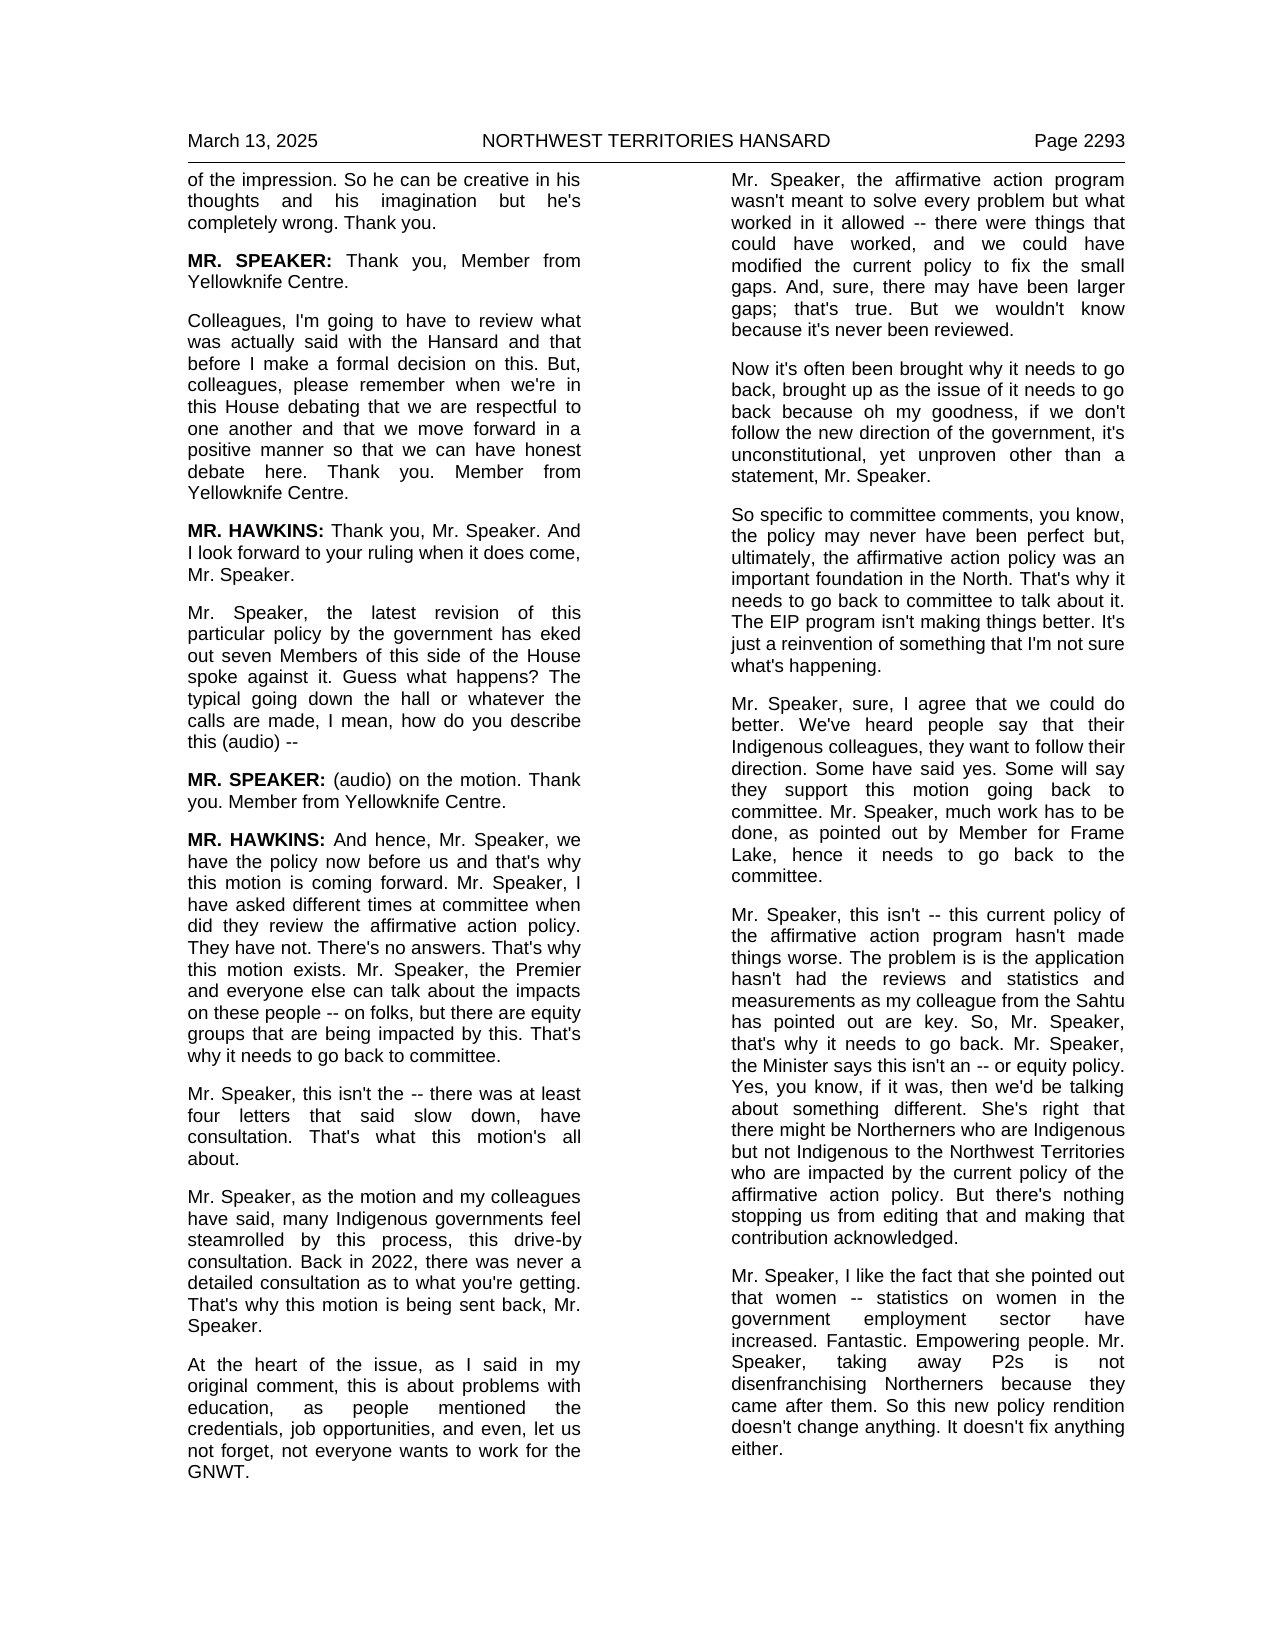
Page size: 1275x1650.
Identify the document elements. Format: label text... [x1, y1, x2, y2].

text At the heart of the issue, as I said in my original comment, this is about problems with education, as people mentioned the credentials, job opportunities, and even, let us not forget, not everyone wants to work for the GNWT. [187, 1353, 581, 1483]
text So specific to committee comments, you know, the policy may never have been perfect but, ultimately, the affirmative action policy was an important foundation in the North. That's why it needs to go back to committee to talk about it. The EIP program isn't making things better. It's just a reinvention of something that I'm not sure what's happening. [731, 503, 1125, 676]
text Mr. Speaker, as the motion and my colleagues have said, many Indigenous governments feel steamrolled by this process, this drive-by consultation. Back in 2022, there was never a detailed consultation as to what you're getting. That's why this motion is being sent back, Mr. Speaker. [187, 1186, 581, 1337]
text Mr. Speaker, this isn't -- this current policy of the affirmative action program hasn't made things worse. The problem is is the application hasn't had the reviews and statistics and measurements as my colleague from the Sahtu has pointed out are key. So, Mr. Speaker, that's why it needs to go back. Mr. Speaker, the Minister says this isn't an -- or equity policy. Yes, you know, if it was, then we'd be talking about something different. She's right that there might be Northerners who are Indigenous but not Indigenous to the Northwest Territories who are impacted by the current policy of the affirmative action policy. But there's nothing stopping us from editing that and making that contribution acknowledged. [731, 903, 1125, 1248]
text MR. SPEAKER: (audio) on the motion. Thank you. Member from Yellowknife Centre. [187, 769, 581, 812]
text Mr. Speaker, the affirmative action program wasn't meant to solve every problem but what worked in it allowed -- there were things that could have worked, and we could have modified the current policy to fix the small gaps. And, sure, there may have been larger gaps; that's true. But we wouldn't know because it's never been reviewed. [731, 168, 1125, 341]
text Colleagues, I'm going to have to review what was actually said with the Hansard and that before I make a formal decision on this. But, colleagues, please remember when we're in this House debating that we are respectful to one another and that we move forward in a positive manner so that we can have honest debate here. Thank you. Member from Yellowknife Centre. [187, 309, 581, 503]
text MR. HAWKINS: Thank you, Mr. Speaker. And I look forward to your ruling when it does come, Mr. Speaker. [187, 520, 581, 585]
text MR. HAWKINS: And hence, Mr. Speaker, we have the policy now before us and that's why this motion is coming forward. Mr. Speaker, I have asked different times at committee when did they review the affirmative action policy. They have not. There's no answers. That's why this motion exists. Mr. Speaker, the Premier and everyone else can talk about the impacts on these people -- on folks, but there are equity groups that are being impacted by this. That's why it needs to go back to committee. [187, 829, 581, 1066]
text Mr. Speaker, the latest revision of this particular policy by the government has eked out seven Members of this side of the House spoke against it. Guess what happens? The typical going down the hall or whatever the calls are made, I mean, how do you describe this (audio) -- [187, 602, 581, 752]
text Mr. Speaker, sure, I agree that we could do better. We've heard people say that their Indigenous colleagues, they want to follow their direction. Some have said yes. Some will say they support this motion going back to committee. Mr. Speaker, much work has to be done, as pointed out by Member for Frame Lake, hence it needs to go back to the committee. [731, 693, 1125, 887]
text Mr. Speaker, this isn't the -- there was at least four letters that said slow down, have consultation. That's what this motion's all about. [187, 1083, 581, 1169]
text MR. SPEAKER: Thank you, Member from Yellowknife Centre. [187, 250, 581, 293]
text Mr. Speaker, I like the fact that she pointed out that women -- statistics on women in the government employment sector have increased. Fantastic. Empowering people. Mr. Speaker, taking away P2s is not disenfranchising Northerners because they came after them. So this new policy rendition doesn't change anything. It doesn't fix anything either. [731, 1265, 1125, 1459]
text Now it's often been brought why it needs to go back, brought up as the issue of it needs to go back because oh my goodness, if we don't follow the new direction of the government, it's unconstitutional, yet unproven other than a statement, Mr. Speaker. [731, 357, 1125, 487]
